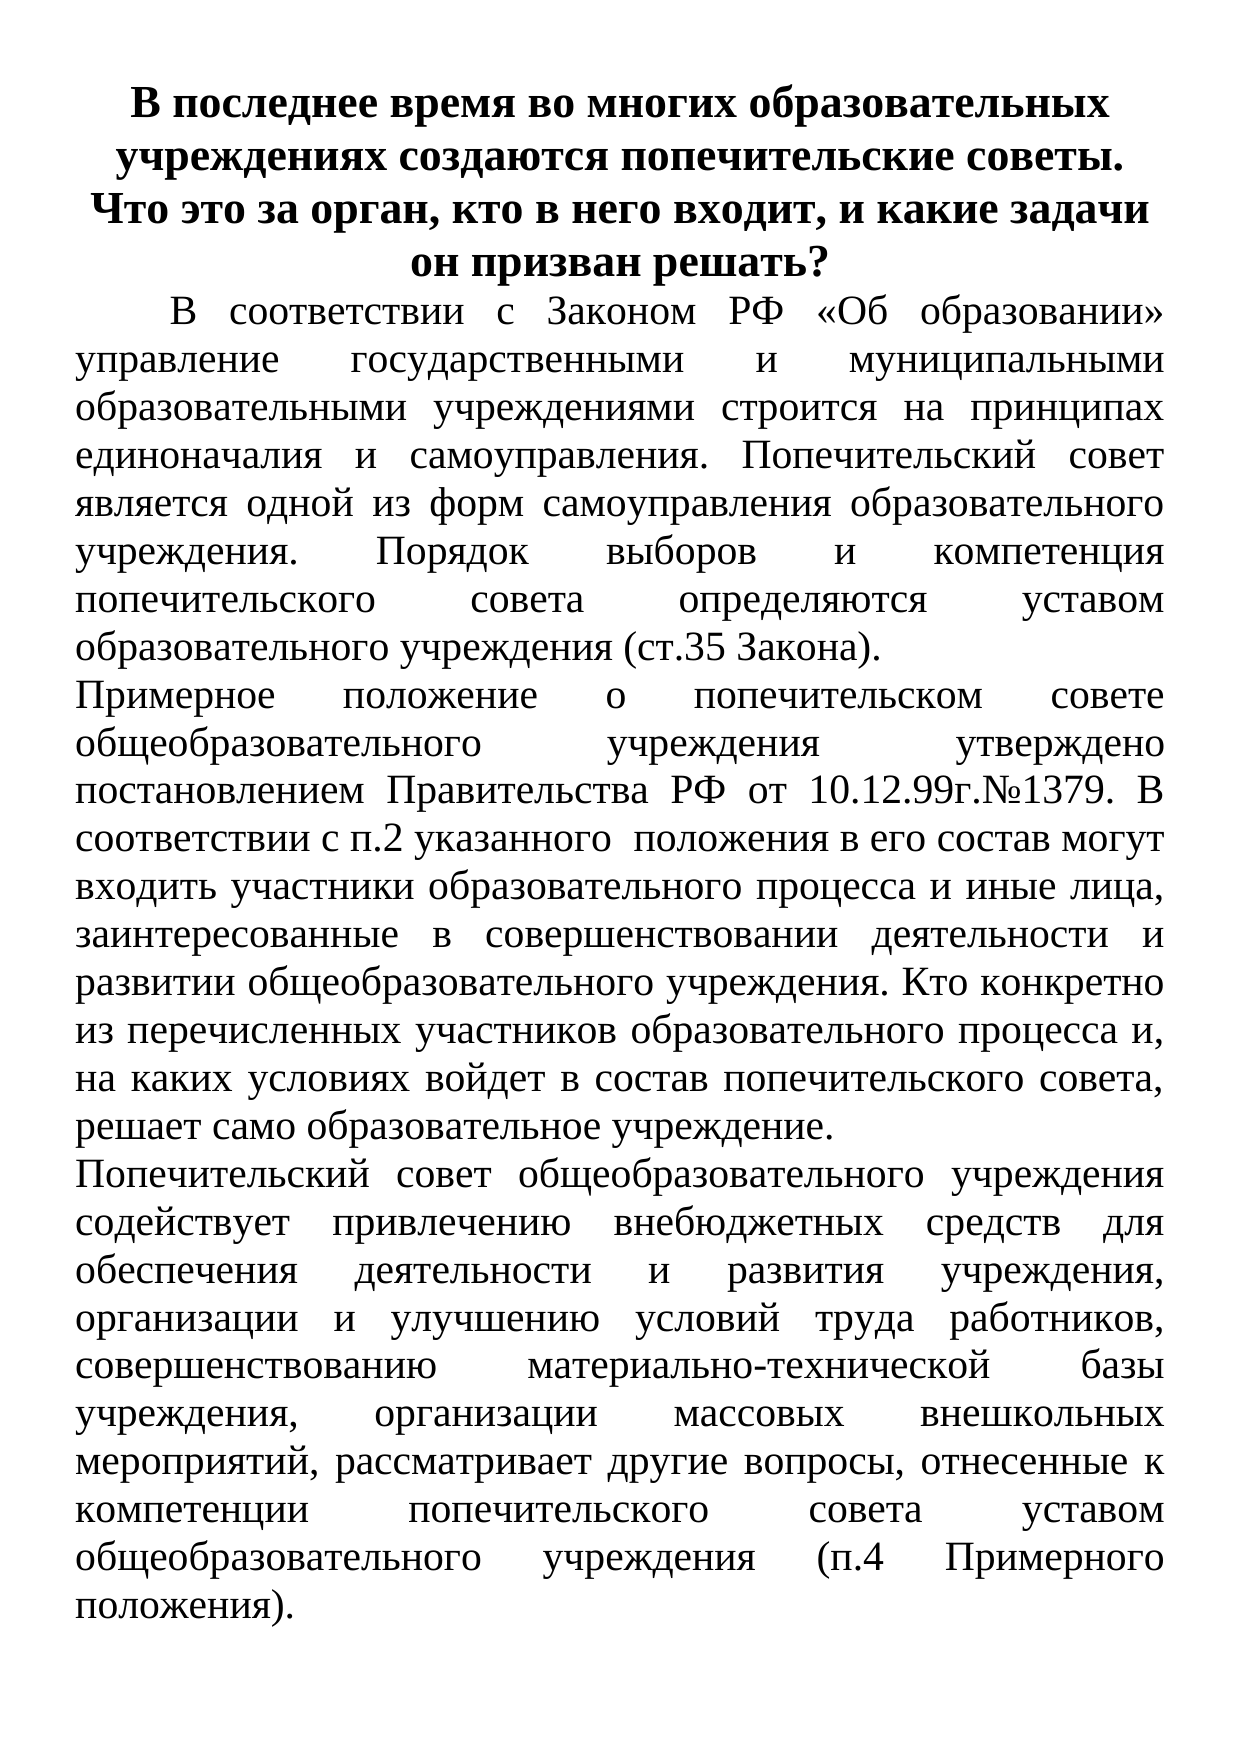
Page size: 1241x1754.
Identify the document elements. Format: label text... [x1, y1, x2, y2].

text Примерное положение о попечительском совете общеобразовательного учреждения утверждено постановлением Правительства РФ от 10.12.99г.№1379. В соответствии с п.2 указанного положения в его состав могут входить участники образовательного процесса и иные лица, заинтересованные в совершенствовании деятельности и развитии общеобразовательного учреждения. Кто конкретно из перечисленных участников образовательного процесса и, на каких условиях войдет в состав попечительского совета, решает само образовательное учреждение. [75, 669, 1165, 1148]
text В соответствии с Законом РФ «Об образовании» управление государственными и муниципальными образовательными учреждениями строится на принципах единоначалия и самоуправления. Попечительский совет является одной из форм самоуправления образовательного учреждения. Порядок выборов и компетенция попечительского совета определяются уставом образовательного учреждения (ст.35 Закона). [75, 286, 1165, 669]
text В последнее время во многих образовательных учреждениях создаются попечительские советы. Что это за орган, кто в него входит, и какие задачи он призван решать? [75, 75, 1165, 286]
text Попечительский совет общеобразовательного учреждения содействует привлечению внебюджетных средств для обеспечения деятельности и развития учреждения, организации и улучшению условий труда работников, совершенствованию материально-технической базы учреждения, организации массовых внешкольных мероприятий, рассматривает другие вопросы, отнесенные к компетенции попечительского совета уставом общеобразовательного учреждения (п.4 Примерного положения). [75, 1148, 1165, 1627]
